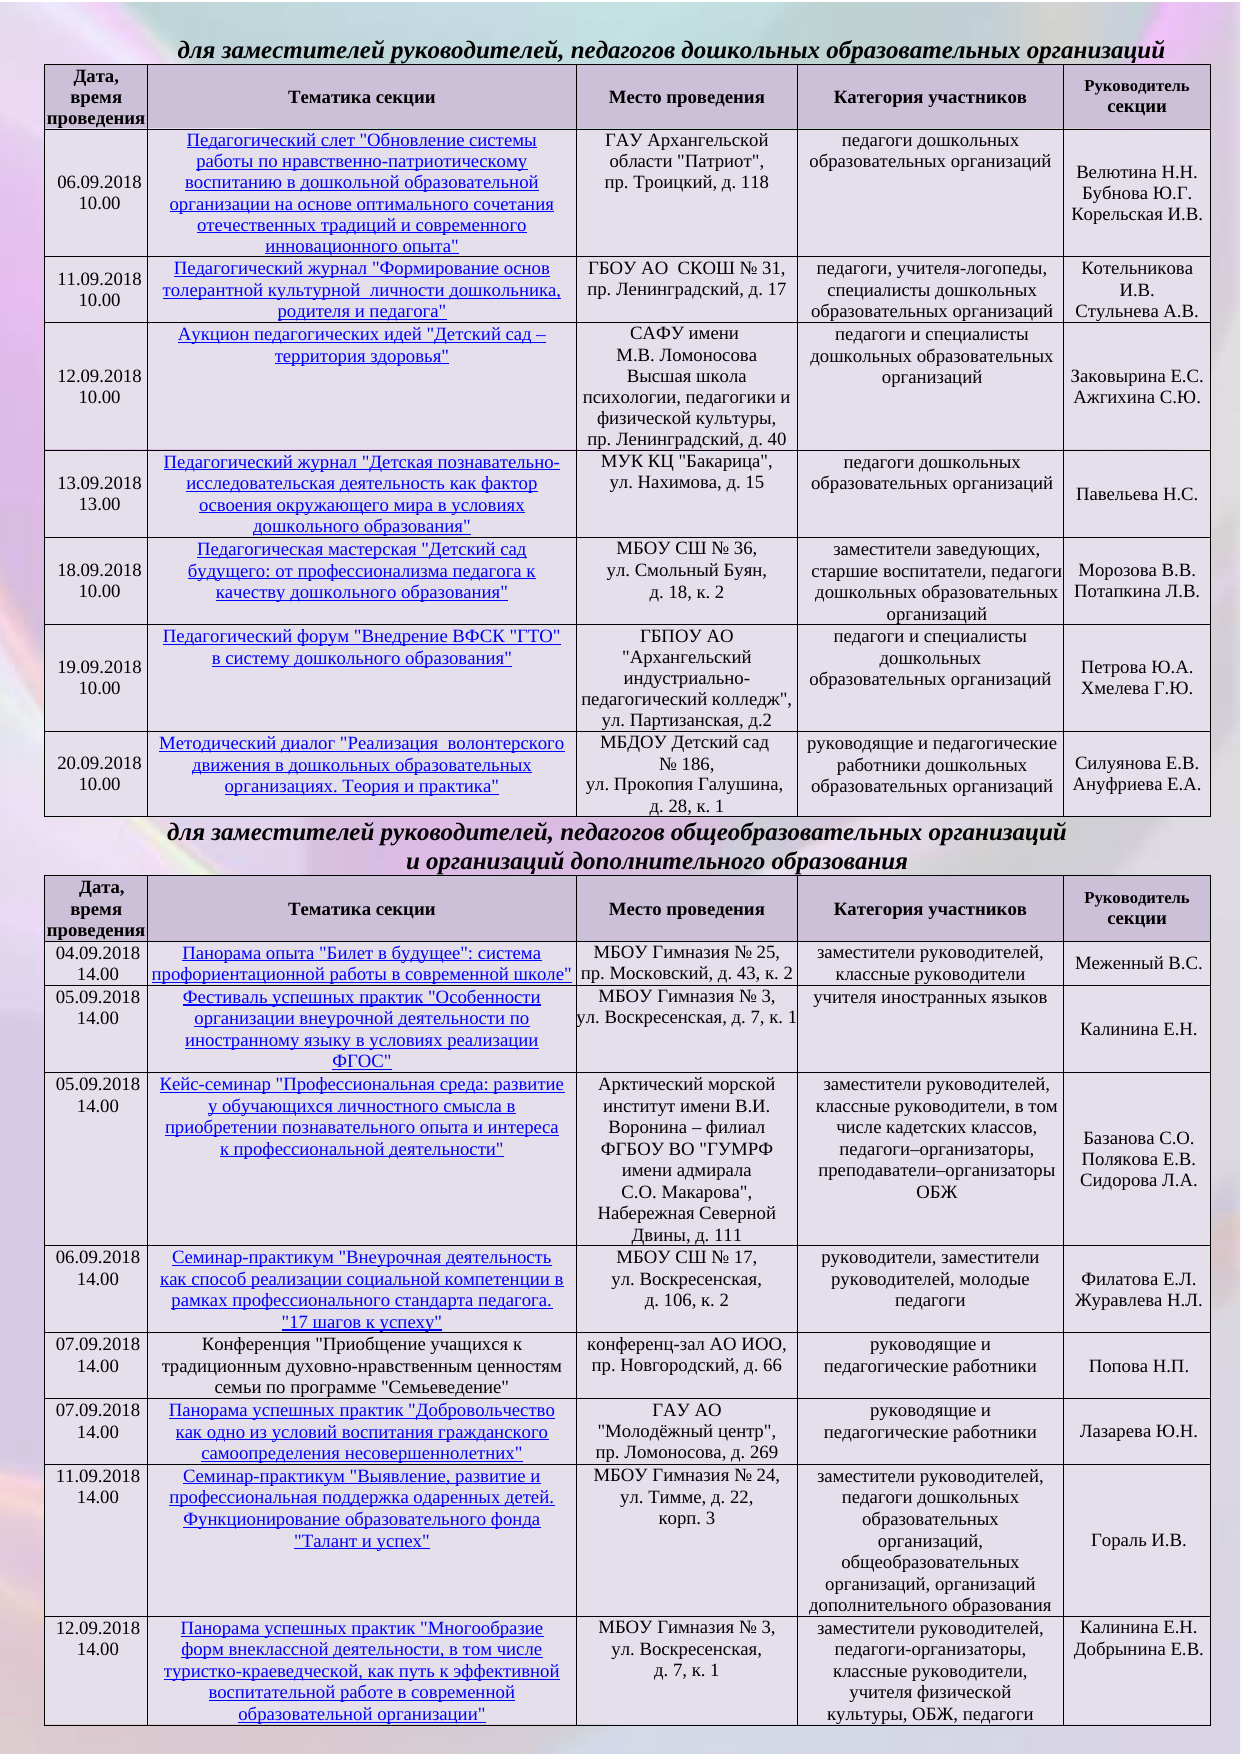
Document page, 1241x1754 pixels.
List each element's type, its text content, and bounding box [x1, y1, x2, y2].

table_cell заместители руководителей, педагоги дошкольных образовательных организаций, общеобразовательных организаций, организаций дополнительного образования [798, 1465, 1063, 1616]
table_cell ГАУ Архангельской области "Патриот", пр. Троицкий, д. 118 [577, 130, 797, 256]
table_cell учителя иностранных языков [798, 986, 1063, 1072]
table_cell Педагогическая мастерская "Детский сад будущего: от профессионализма педагога к качеству дошкольного образования" [148, 538, 576, 624]
table_cell Велютина Н.Н. Бубнова Ю.Г. Корельская И.В. [1064, 130, 1210, 256]
table_cell Панорама успешных практик "Добровольчество как одно из условий воспитания гражданского самоопределения несовершеннолетних" [148, 1399, 576, 1464]
text для заместителей руководителей, педагогов общеобразовательных организаций и организаций дополнительного образования [44, 817, 1196, 875]
table_cell педагоги дошкольных образовательных организаций [798, 451, 1063, 537]
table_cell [798, 1617, 1063, 1724]
table_cell педагоги и специалисты дошкольных образовательных организаций [798, 323, 1063, 449]
table_cell руководящие и педагогические работники [798, 1399, 1063, 1464]
table_header Руководитель секции [1064, 65, 1210, 128]
table_header Руководитель секции [1064, 876, 1210, 941]
table_cell Павельева Н.С. [1064, 451, 1210, 537]
table_cell педагоги и специалисты дошкольных образовательных организаций [798, 625, 1063, 731]
table_cell 19.09.2018 10.00 [45, 625, 147, 731]
table_cell Петрова Ю.А. Хмелева Г.Ю. [1064, 625, 1210, 731]
table_cell 11.09.2018 10.00 [45, 257, 147, 322]
table_cell Филатова Е.Л. Журавлева Н.Л. [1064, 1246, 1210, 1332]
table_cell ГБПОУ АО "Архангельский индустриально-педагогический колледж", ул. Партизанская, д.2 [577, 625, 797, 731]
table_cell Калинина Е.Н. [1064, 986, 1210, 1072]
table_cell Конференция "Приобщение учащихся к традиционным духовно-нравственным ценностям семьи по программе "Семьеведение" [148, 1333, 576, 1398]
table_cell руководящие и педагогические работники дошкольных образовательных организаций [798, 732, 1063, 816]
table_header Категория участников [798, 65, 1063, 128]
table_cell 18.09.2018 10.00 [45, 538, 147, 624]
table_cell Педагогический журнал "Детская познавательно-исследовательская деятельность как фактор освоения окружающего мира в условиях дошкольного образования" [148, 451, 576, 537]
table_cell МБОУ Гимназия № 25, пр. Московский, д. 43, к. 2 [577, 942, 797, 985]
table_header Тематика секции [148, 65, 576, 128]
table_header Категория участников [798, 876, 1063, 941]
table_cell Заковырина Е.С. Ажгихина С.Ю. [1064, 323, 1210, 449]
table_cell 13.09.2018 13.00 [45, 451, 147, 537]
table_cell ГАУ АО "Молодёжный центр", пр. Ломоносова, д. 269 [577, 1399, 797, 1464]
table_cell МБОУ СШ № 17, ул. Воскресенская, д. 106, к. 2 [577, 1246, 797, 1332]
table_cell МБОУ Гимназия № 24, ул. Тимме, д. 22, корп. 3 [577, 1465, 797, 1616]
table_header Место проведения [577, 65, 797, 128]
table_cell Аукцион педагогических идей "Детский сад – территория здоровья" [148, 323, 576, 449]
table_cell МБОУ СШ № 36, ул. Смольный Буян, д. 18, к. 2 [577, 538, 797, 624]
table_cell педагоги, учителя-логопеды, специалисты дошкольных образовательных организаций [798, 257, 1063, 322]
table_cell 05.09.2018 14.00 [45, 986, 147, 1072]
table_cell МУК КЦ "Бакарица", ул. Нахимова, д. 15 [577, 451, 797, 537]
table_cell Базанова С.О. Полякова Е.В. Сидорова Л.А. [1064, 1073, 1210, 1245]
table_cell Гораль И.В. [1064, 1465, 1210, 1616]
table_cell заместители руководителей, классные руководители, в том числе кадетских классов, педагоги–организаторы, преподаватели–организаторы ОБЖ [798, 1073, 1063, 1245]
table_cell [148, 1617, 576, 1724]
picture [0, 2, 1241, 1754]
table_cell Педагогический форум "Внедрение ВФСК "ГТО" в систему дошкольного образования" [148, 625, 576, 731]
table_cell 04.09.2018 14.00 [45, 942, 147, 985]
table_cell МБДОУ Детский сад № 186, ул. Прокопия Галушина, д. 28, к. 1 [577, 732, 797, 816]
table_cell 12.09.2018 10.00 [45, 323, 147, 449]
table_cell Кейс-семинар "Профессиональная среда: развитие у обучающихся личностного смысла в приобретении познавательного опыта и интереса к профессиональной деятельности" [148, 1073, 576, 1245]
table_cell 07.09.2018 14.00 [45, 1399, 147, 1464]
table_cell САФУ имени М.В. Ломоносова Высшая школа психологии, педагогики и физической культуры, пр. Ленинградский, д. 40 [577, 323, 797, 449]
table_cell Силуянова Е.В. Ануфриева Е.А. [1064, 732, 1210, 816]
table_cell 05.09.2018 14.00 [45, 1073, 147, 1245]
table_cell Педагогический журнал "Формирование основ толерантной культурной личности дошкольника, родителя и педагога" [148, 257, 576, 322]
table_cell заместители руководителей, классные руководители [798, 942, 1063, 985]
table_cell Фестиваль успешных практик "Особенности организации внеурочной деятельности по иностранному языку в условиях реализации ФГОС" [148, 986, 576, 1072]
table_cell Панорама опыта "Билет в будущее": система профориентационной работы в современной школе" [148, 942, 576, 985]
table_cell Арктический морской институт имени В.И. Воронина – филиал ФГБОУ ВО "ГУМРФ имени адмирала С.О. Макарова", Набережная Северной Двины, д. 111 [577, 1073, 797, 1245]
table_cell МБОУ Гимназия № 3, ул. Воскресенская, д. 7, к. 1 [577, 986, 797, 1072]
text для заместителей руководителей, педагогов дошкольных образовательных организаций [177, 35, 1196, 64]
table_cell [1064, 1617, 1210, 1724]
table_cell Лазарева Ю.Н. [1064, 1399, 1210, 1464]
table_cell Семинар-практикум "Внеурочная деятельность как способ реализации социальной компетенции в рамках профессионального стандарта педагога. "17 шагов к успеху" [148, 1246, 576, 1332]
table_cell 06.09.2018 10.00 [45, 130, 147, 256]
table_cell Педагогический слет "Обновление системы работы по нравственно-патриотическому воспитанию в дошкольной образовательной организации на основе оптимального сочетания отечественных традиций и современного инновационного опыта" [148, 130, 576, 256]
table_cell Котельникова И.В. Стульнева А.В. [1064, 257, 1210, 322]
table_header Дата, время проведения [45, 876, 147, 941]
table_cell конференц-зал АО ИОО, пр. Новгородский, д. 66 [577, 1333, 797, 1398]
table_cell Методический диалог "Реализация волонтерского движения в дошкольных образовательных организациях. Теория и практика" [148, 732, 576, 816]
table_cell 20.09.2018 10.00 [45, 732, 147, 816]
table_cell 06.09.2018 14.00 [45, 1246, 147, 1332]
table_cell Семинар-практикум "Выявление, развитие и профессиональная поддержка одаренных детей. Функционирование образовательного фонда "Талант и успех" [148, 1465, 576, 1616]
table_header Место проведения [577, 876, 797, 941]
table_header Дата, время проведения [45, 65, 147, 128]
table_header Тематика секции [148, 876, 576, 941]
table_cell руководители, заместители руководителей, молодые педагоги [798, 1246, 1063, 1332]
table_cell 11.09.2018 14.00 [45, 1465, 147, 1616]
table_cell 07.09.2018 14.00 [45, 1333, 147, 1398]
table_cell Попова Н.П. [1064, 1333, 1210, 1398]
table_cell руководящие и педагогические работники [798, 1333, 1063, 1398]
table_cell 12.09.2018 14.00 [45, 1617, 147, 1724]
table_cell заместители заведующих, старшие воспитатели, педагоги дошкольных образовательных организаций [798, 538, 1063, 624]
table_cell Меженный В.С. [1064, 942, 1210, 985]
table_cell ГБОУ АО СКОШ № 31, пр. Ленинградский, д. 17 [577, 257, 797, 322]
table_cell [577, 1617, 797, 1724]
table_cell педагоги дошкольных образовательных организаций [798, 130, 1063, 256]
table_cell Морозова В.В. Потапкина Л.В. [1064, 538, 1210, 624]
